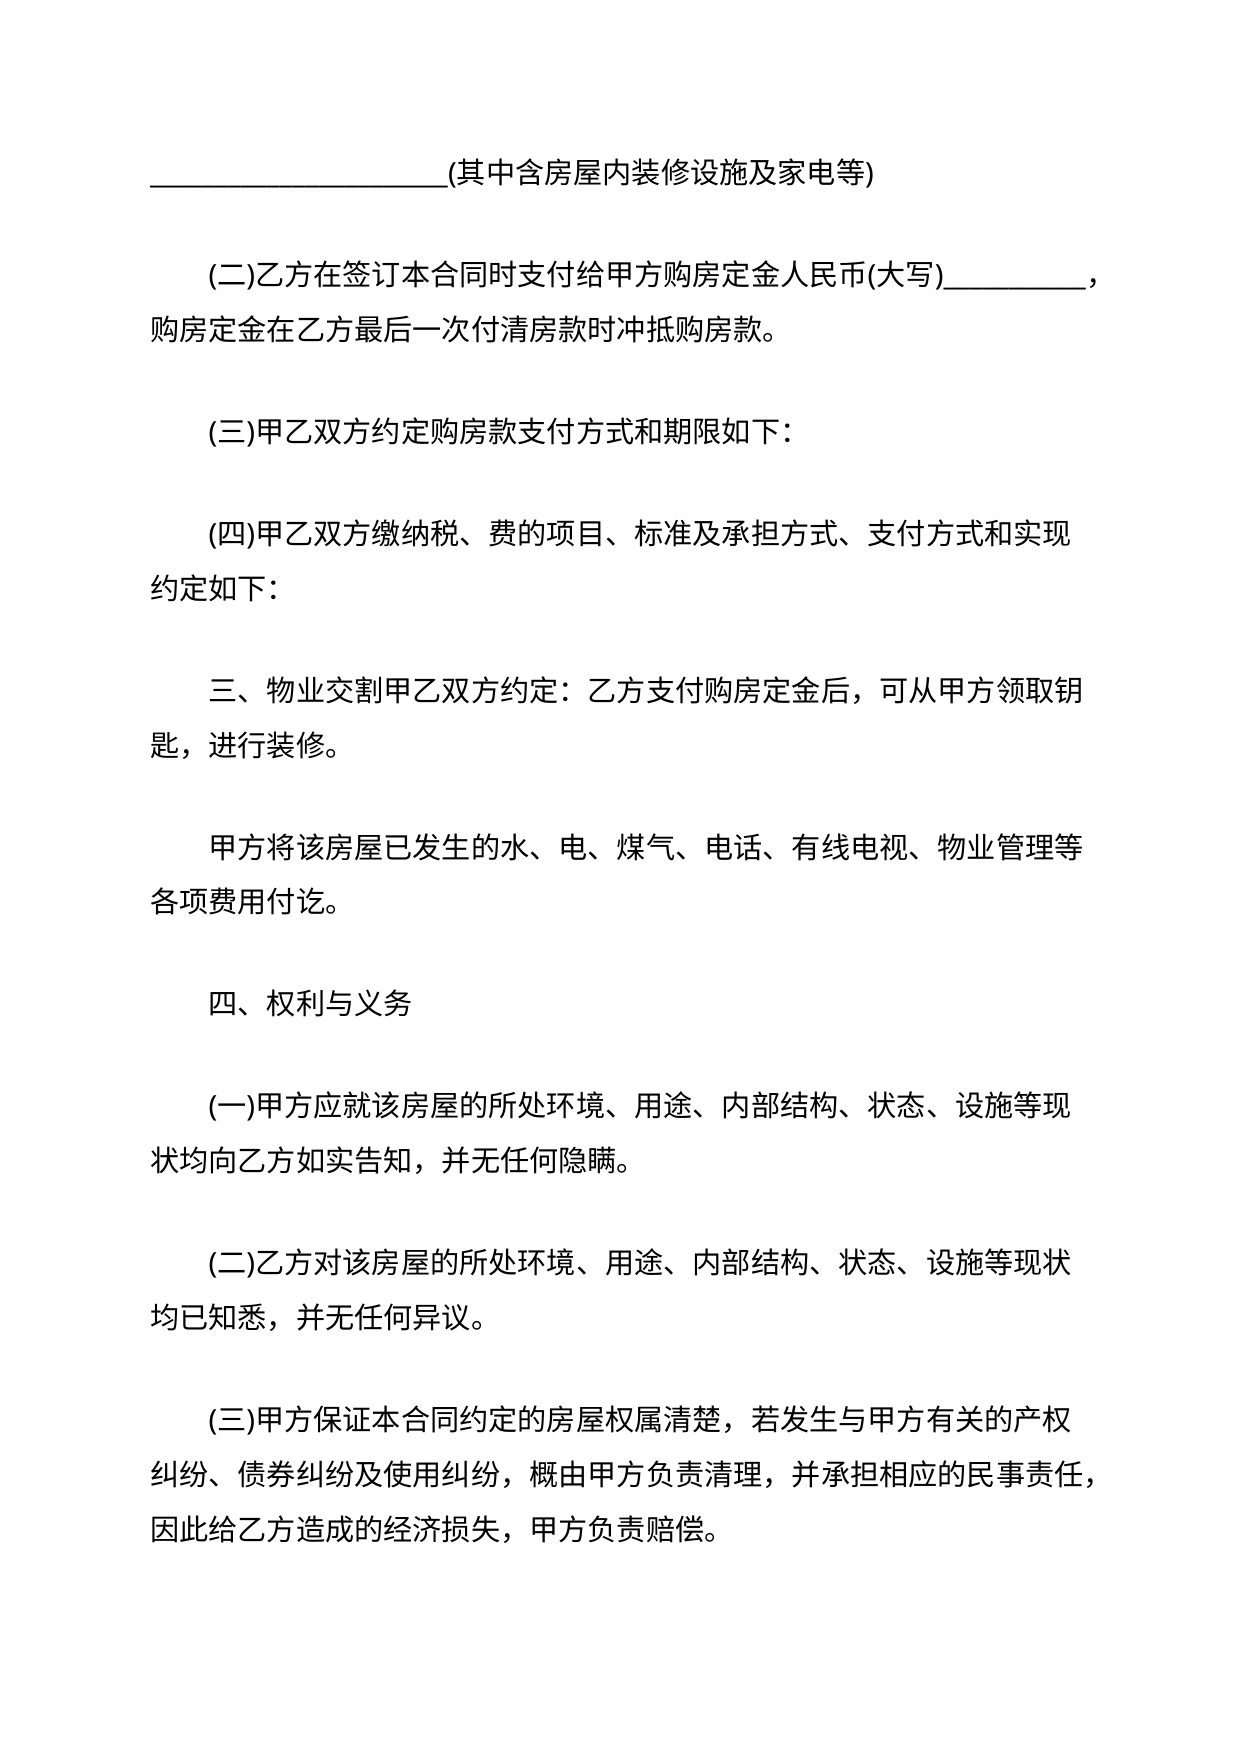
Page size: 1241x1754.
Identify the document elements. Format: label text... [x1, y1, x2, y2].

text (二)乙方对该房屋的所处环境、用途、内部结构、状态、设施等现状均已知悉，并无任何异议。 [150, 1239, 1090, 1337]
text (三)甲乙双方约定购房款支付方式和期限如下： [150, 409, 1090, 451]
text (三)甲方保证本合同约定的房屋权属清楚，若发生与甲方有关的产权纠纷、债券纠纷及使用纠纷，概由甲方负责清理，并承担相应的民事责任，因此给乙方造成的经济损失，甲方负责赔偿。 [150, 1396, 1090, 1548]
text 甲方将该房屋已发生的水、电、煤气、电话、有线电视、物业管理等各项费用付讫。 [150, 824, 1090, 921]
text 三、物业交割甲乙双方约定：乙方支付购房定金后，可从甲方领取钥匙，进行装修。 [150, 667, 1090, 765]
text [150, 150, 1090, 192]
text 四、权利与义务 [150, 981, 1090, 1023]
text (四)甲乙双方缴纳税、费的项目、标准及承担方式、支付方式和实现约定如下： [150, 511, 1090, 608]
text (一)甲方应就该房屋的所处环境、用途、内部结构、状态、设施等现状均向乙方如实告知，并无任何隐瞒。 [150, 1083, 1090, 1180]
text (二)乙方在签订本合同时支付给甲方购房定金人民币(大写)___________，购房定金在乙方最后一次付清房款时冲抵购房款。 [150, 252, 1090, 349]
